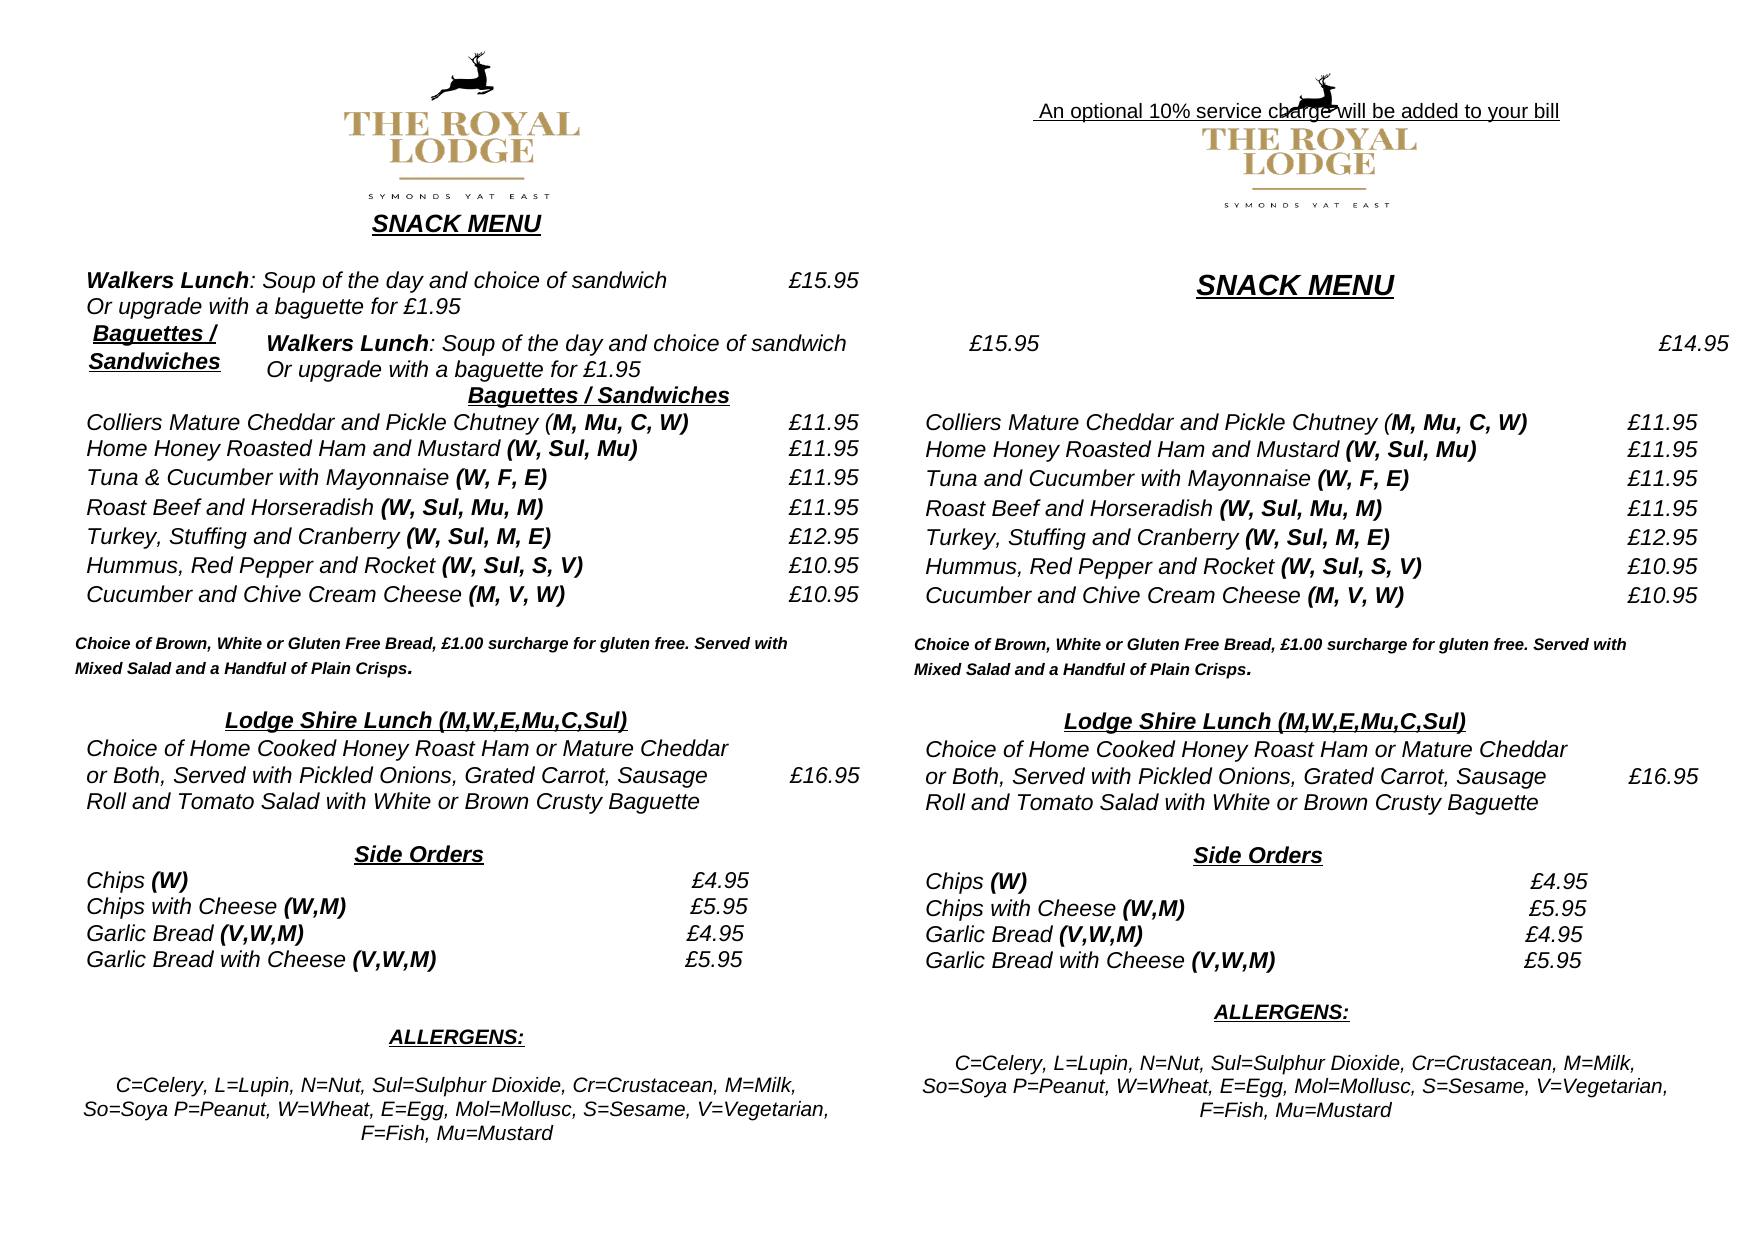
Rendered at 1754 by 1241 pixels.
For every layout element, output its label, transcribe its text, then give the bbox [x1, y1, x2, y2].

table_cell Roast Beef and Horseradish (W, Sul, Mu, M) [75, 494, 765, 523]
table_cell Tuna and Cucumber with Mayonnaise (W, F, E) [914, 465, 1604, 495]
table_header Walkers Lunch: Soup of the day and choice of sandwich Or upgrade with a baguette for £1.95 [75, 267, 765, 319]
text Lodge Shire Lunch (M,W,E,Mu,C,Sul) [150, 707, 840, 733]
picture [1158, 123, 1460, 218]
text ALLERGENS: [914, 1000, 1679, 1024]
table_header £11.95 [765, 409, 877, 435]
table_cell £11.95 [765, 435, 877, 464]
table_cell £10.95 [1604, 583, 1722, 635]
table_cell Home Honey Roasted Ham and Mustard (W, Sul, Mu) [914, 436, 1604, 465]
table_cell Roast Beef and Horseradish (W, Sul, Mu, M) [914, 495, 1604, 524]
table_cell £11.95 [1604, 436, 1722, 465]
table_header £16.95 [1604, 736, 1724, 1000]
text C=Celery, L=Lupin, N=Nut, Sul=Sulphur Dioxide, Cr=Crustacean, M=Milk, So=Soya P=Peanut, W=Wheat, E=Egg, Mol=Mollusc, S=Sesame, V=Vegetarian, F=Fish, Mu=Mustard [914, 1026, 1679, 1122]
table_cell Home Honey Roasted Ham and Mustard (W, Sul, Mu) [75, 435, 765, 464]
text Lodge Shire Lunch (M,W,E,Mu,C,Sul) [989, 708, 1679, 734]
text C=Celery, L=Lupin, N=Nut, Sul=Sulphur Dioxide, Cr=Crustacean, M=Milk, So=Soya P=Peanut, W=Wheat, E=Egg, Mol=Mollusc, S=Sesame, V=Vegetarian, F=Fish, Mu=Mustard [75, 1049, 840, 1145]
table_cell £10.95 [765, 552, 877, 581]
table_cell £12.95 [765, 523, 877, 552]
table_cell £12.95 [1604, 524, 1722, 553]
table_header £11.95 [1604, 409, 1722, 436]
table_header £15.95 [945, 330, 1636, 409]
text An optional 10% service charge will be added to your bill [914, 99, 1679, 123]
table_cell £11.95 [1604, 465, 1722, 495]
table_cell Hummus, Red Pepper and Rocket (W, Sul, S, V) [914, 553, 1604, 582]
text SNACK MENU [914, 268, 1679, 301]
text ALLERGENS: [75, 1025, 840, 1049]
text Baguettes / Sandwiches [75, 319, 840, 374]
table_cell £10.95 [765, 581, 877, 634]
table_header £16.95 [765, 735, 877, 1025]
table_header £15.95 [765, 267, 877, 319]
table_cell £11.95 [765, 494, 877, 523]
table_cell £11.95 [765, 464, 877, 493]
table_header Choice of Home Cooked Honey Roast Ham or Mature Cheddar or Both, Served with Pickled Onions, Grated Carrot, Sausage Roll and Tomato Salad with White or Brown Crusty Baguette Side Orders Chips (W) £4.95 Chips with Cheese (W,M) £5.95 Garlic Bread (V,W,M) £4.95 Garlic Bread with Cheese (V,W,M) £5.95 [914, 736, 1604, 1000]
table_cell Tuna & Cucumber with Mayonnaise (W, F, E) [75, 464, 765, 493]
table_cell Cucumber and Chive Cream Cheese (M, V, W) [914, 583, 1604, 635]
picture [296, 0, 627, 209]
picture [1158, 26, 1460, 99]
table_header Walkers Lunch: Soup of the day and choice of sandwich Or upgrade with a baguette for £1.95 Baguettes / Sandwiches [255, 330, 945, 409]
table_cell Cucumber and Chive Cream Cheese (M, V, W) [75, 581, 765, 634]
text Choice of Brown, White or Gluten Free Bread, £1.00 surcharge for gluten free. Served with Mixed Salad and a Handful of Plain Crisps. [75, 634, 840, 679]
table_cell Hummus, Red Pepper and Rocket (W, Sul, S, V) [75, 552, 765, 581]
text SNACK MENU [75, 209, 840, 238]
table_cell £11.95 [1604, 495, 1722, 524]
text Choice of Brown, White or Gluten Free Bread, £1.00 surcharge for gluten free. Served with Mixed Salad and a Handful of Plain Crisps. [914, 635, 1679, 680]
table_header Choice of Home Cooked Honey Roast Ham or Mature Cheddar or Both, Served with Pickled Onions, Grated Carrot, Sausage Roll and Tomato Salad with White or Brown Crusty Baguette Side Orders Chips (W) £4.95 Chips with Cheese (W,M) £5.95 Garlic Bread (V,W,M) £4.95 Garlic Bread with Cheese (V,W,M) £5.95 [75, 735, 765, 1025]
table_header Colliers Mature Cheddar and Pickle Chutney (M, Mu, C, W) [75, 409, 765, 435]
table_cell £10.95 [1604, 553, 1722, 582]
table_header Colliers Mature Cheddar and Pickle Chutney (M, Mu, C, W) [914, 409, 1604, 436]
table_header £14.95 [1636, 330, 1754, 409]
table_cell Turkey, Stuffing and Cranberry (W, Sul, M, E) [75, 523, 765, 552]
table_cell Turkey, Stuffing and Cranberry (W, Sul, M, E) [914, 524, 1604, 553]
